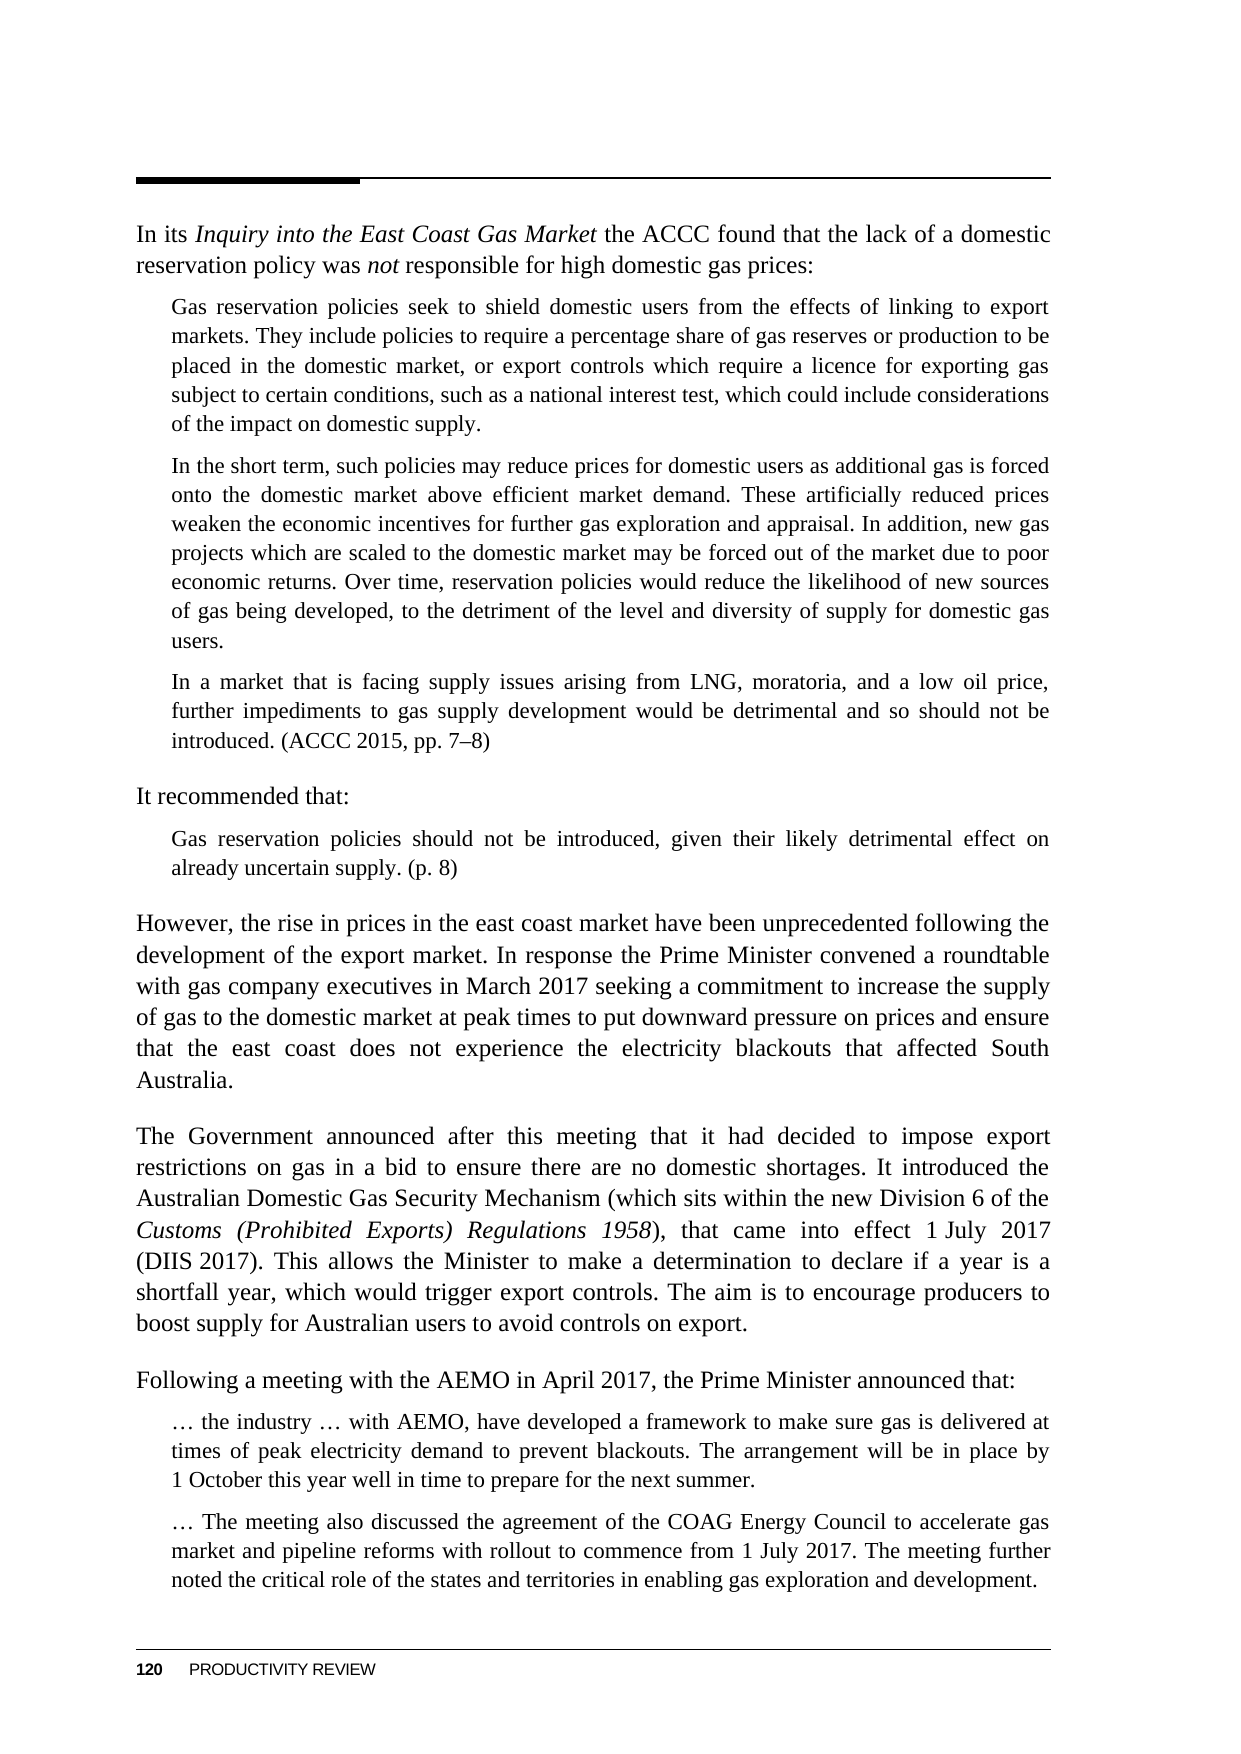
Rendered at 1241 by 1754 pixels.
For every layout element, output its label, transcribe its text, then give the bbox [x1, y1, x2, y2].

text It recommended that: [136, 779, 1051, 810]
text … the industry … with AEMO, have developed a framework to make sure gas is delivered at times of peak electricity demand to prevent blackouts. The arrangement will be in place by 1 October this year well in time to prepare for the next summer. [171, 1406, 1051, 1493]
text … The meeting also discussed the agreement of the COAG Energy Council to accelerate gas market and pipeline reforms with rollout to commence from 1 July 2017. The meeting further noted the critical role of the states and territories in enabling gas exploration and development. [171, 1506, 1051, 1593]
text In the short term, such policies may reduce prices for domestic users as additional gas is forced onto the domestic market above efficient market demand. These artificially reduced prices weaken the economic incentives for further gas exploration and appraisal. In addition, new gas projects which are scaled to the domestic market may be forced out of the market due to poor economic returns. Over time, reservation policies would reduce the likelihood of new sources of gas being developed, to the detriment of the level and diversity of supply for domestic gas users. [171, 450, 1051, 654]
text However, the rise in prices in the east coast market have been unprecedented following the development of the export market. In response the Prime Minister convened a roundtable with gas company executives in March 2017 seeking a commitment to increase the supply of gas to the domestic market at peak times to put downward pressure on prices and ensure that the east coast does not experience the electricity blackouts that affected South Australia. [136, 906, 1051, 1093]
text Following a meeting with the AEMO in April 2017, the Prime Minister announced that: [136, 1362, 1051, 1393]
text Gas reservation policies should not be introduced, given their likely detrimental effect on already uncertain supply. (p. 8) [171, 823, 1051, 881]
text Gas reservation policies seek to shield domestic users from the effects of linking to export markets. They include policies to require a percentage share of gas reserves or production to be placed in the domestic market, or export controls which require a licence for exporting gas subject to certain conditions, such as a national interest test, which could include considerations of the impact on domestic supply. [171, 291, 1051, 437]
text In its Inquiry into the East Coast Gas Market the ACCC found that the lack of a domestic reservation policy was not responsible for high domestic gas prices: [136, 216, 1051, 279]
text In a market that is facing supply issues arising from LNG, moratoria, and a low oil price, further impediments to gas supply development would be detrimental and so should not be introduced. (ACCC 2015, pp. 7–8) [171, 666, 1051, 754]
text The Government announced after this meeting that it had decided to impose export restrictions on gas in a bid to ensure there are no domestic shortages. It introduced the Australian Domestic Gas Security Mechanism (which sits within the new Division 6 of the Customs (Prohibited Exports) Regulations 1958), that came into effect 1 July 2017 (DIIS 2017). This allows the Minister to make a determination to declare if a year is a shortfall year, which would trigger export controls. The aim is to encourage producers to boost supply for Australian users to avoid controls on export. [136, 1118, 1051, 1337]
